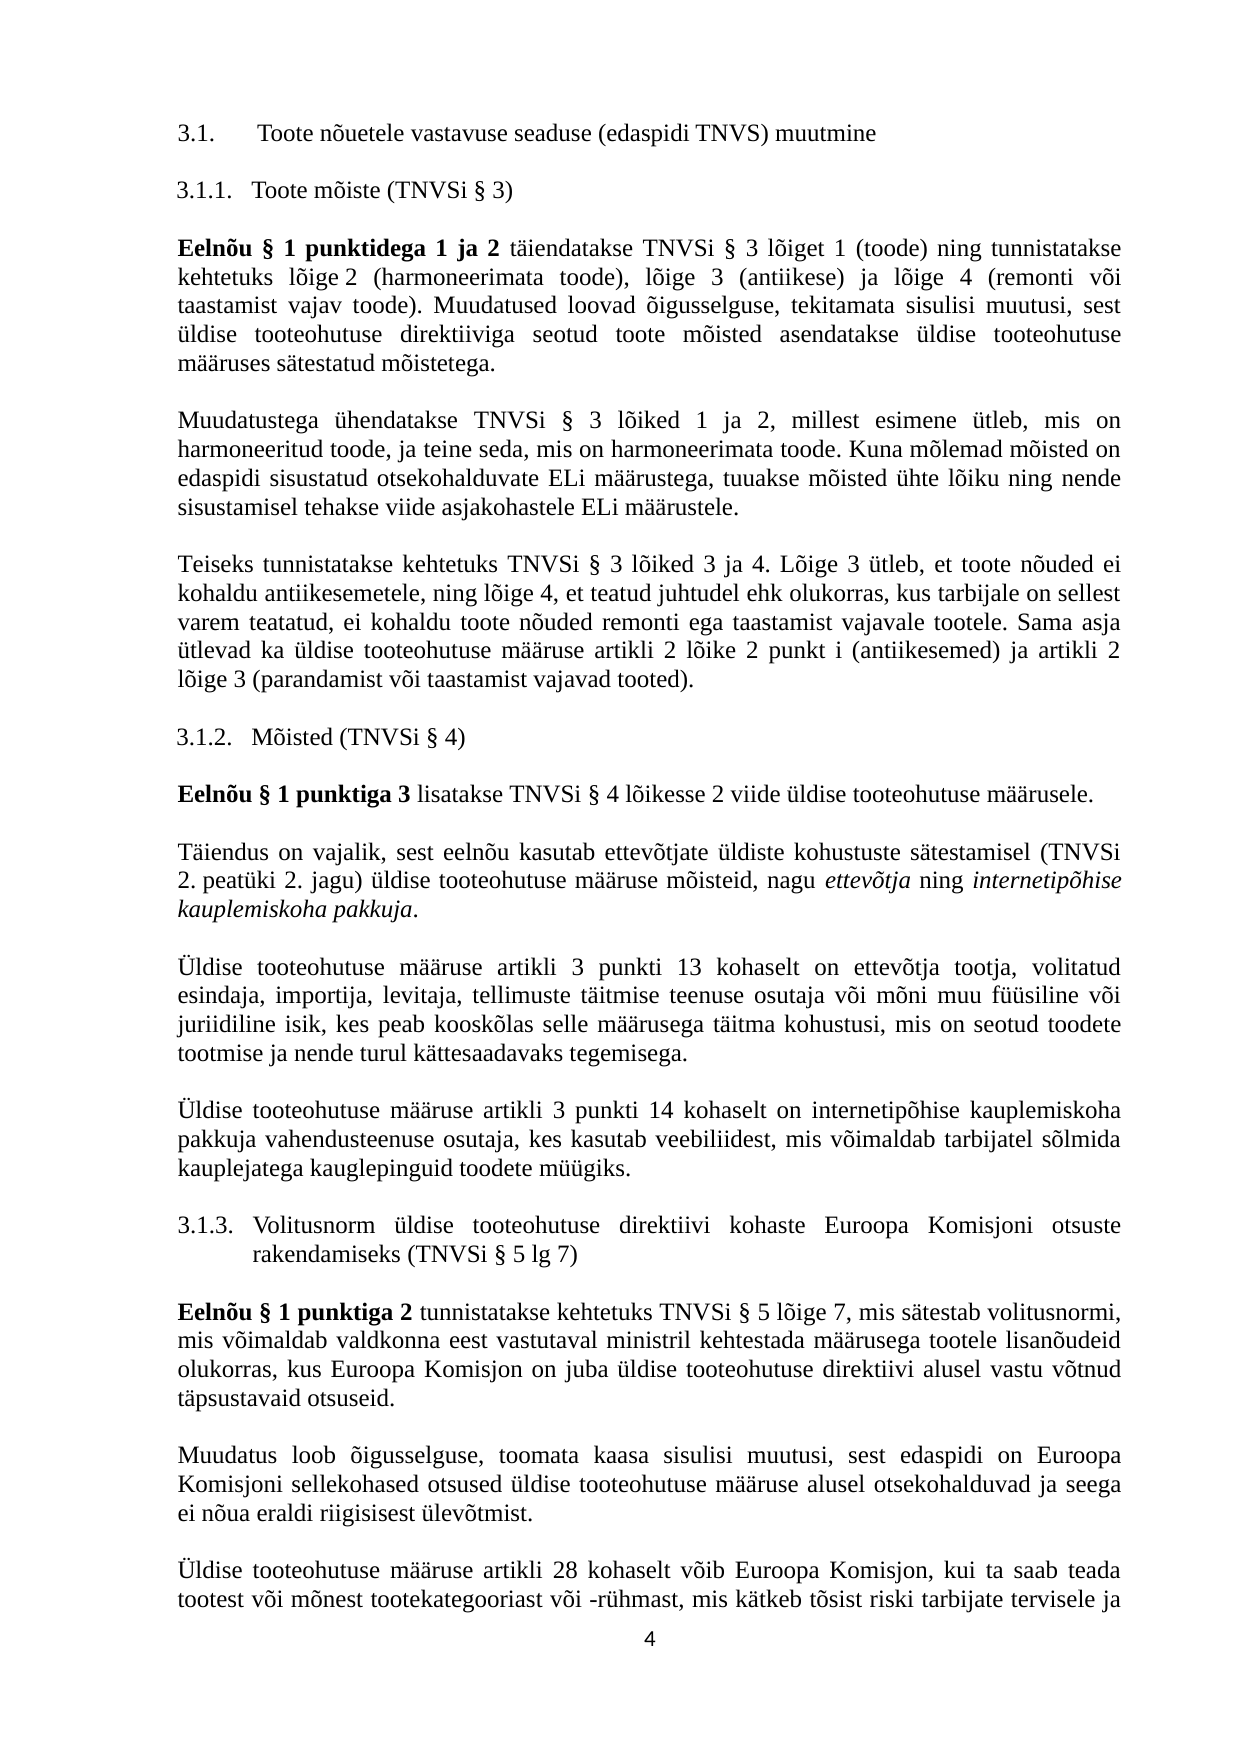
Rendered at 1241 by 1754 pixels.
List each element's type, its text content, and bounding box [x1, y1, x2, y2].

text Eelnõu § 1 punktidega 1 ja 2 täiendatakse TNVSi § 3 lõiget 1 (toode) ning tunnistatakse kehtetuks lõige 2 (harmoneerimata toode), lõige 3 (antiikese) ja lõige 4 (remonti või taastamist vajav toode). Muudatused loovad õigusselguse, tekitamata sisulisi muutusi, sest üldise tooteohutuse direktiiviga seotud toote mõisted asendatakse üldise tooteohutuse määruses sätestatud mõistetega. [177, 233, 1122, 377]
subtitle Volitusnorm üldise tooteohutuse direktiivi kohaste Euroopa Komisjoni otsuste rakendamiseks (TNVSi § 5 lg 7) [177, 1211, 1122, 1268]
text Täiendus on vajalik, sest eelnõu kasutab ettevõtjate üldiste kohustuste sätestamisel (TNVSi 2. peatüki 2. jagu) üldise tooteohutuse määruse mõisteid, nagu ettevõtja ning internetipõhise kauplemiskoha pakkuja. [177, 837, 1122, 923]
text Üldise tooteohutuse määruse artikli 3 punkti 14 kohaselt on internetipõhise kauplemiskoha pakkuja vahendusteenuse osutaja, kes kasutab veebiliidest, mis võimaldab tarbijatel sõlmida kauplejatega kauglepinguid toodete müügiks. [177, 1096, 1122, 1182]
subtitle Toote nõuetele vastavuse seaduse (edaspidi TNVS) muutmine [177, 118, 1122, 147]
subtitle Mõisted (TNVSi § 4) [176, 722, 1122, 751]
text Muudatustega ühendatakse TNVSi § 3 lõiked 1 ja 2, millest esimene ütleb, mis on harmoneeritud toode, ja teine seda, mis on harmoneerimata toode. Kuna mõlemad mõisted on edaspidi sisustatud otsekohalduvate ELi määrustega, tuuakse mõisted ühte lõiku ning nende sisustamisel tehakse viide asjakohastele ELi määrustele. [177, 406, 1122, 521]
text Eelnõu § 1 punktiga 2 tunnistatakse kehtetuks TNVSi § 5 lõige 7, mis sätestab volitusnormi, mis võimaldab valdkonna eest vastutaval ministril kehtestada määrusega tootele lisanõudeid olukorras, kus Euroopa Komisjon on juba üldise tooteohutuse direktiivi alusel vastu võtnud täpsustavaid otsuseid. [177, 1297, 1122, 1412]
text Eelnõu § 1 punktiga 3 lisatakse TNVSi § 4 lõikesse 2 viide üldise tooteohutuse määrusele. [177, 779, 1122, 808]
subtitle Toote mõiste (TNVSi § 3) [176, 176, 1122, 204]
text Üldise tooteohutuse määruse artikli 3 punkti 13 kohaselt on ettevõtja tootja, volitatud esindaja, importija, levitaja, tellimuste täitmise teenuse osutaja või mõni muu füüsiline või juriidiline isik, kes peab kooskõlas selle määrusega täitma kohustusi, mis on seotud toodete tootmise ja nende turul kättesaadavaks tegemisega. [177, 952, 1122, 1067]
text Teiseks tunnistatakse kehtetuks TNVSi § 3 lõiked 3 ja 4. Lõige 3 ütleb, et toote nõuded ei kohaldu antiikesemetele, ning lõige 4, et teatud juhtudel ehk olukorras, kus tarbijale on sellest varem teatatud, ei kohaldu toote nõuded remonti ega taastamist vajavale tootele. Sama asja ütlevad ka üldise tooteohutuse määruse artikli 2 lõike 2 punkt i (antiikesemed) ja artikli 2 lõige 3 (parandamist või taastamist vajavad tooted). [177, 549, 1122, 693]
text Muudatus loob õigusselguse, toomata kaasa sisulisi muutusi, sest edaspidi on Euroopa Komisjoni sellekohased otsused üldise tooteohutuse määruse alusel otsekohalduvad ja seega ei nõua eraldi riigisisest ülevõtmist. [177, 1441, 1122, 1527]
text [177, 1556, 1122, 1613]
